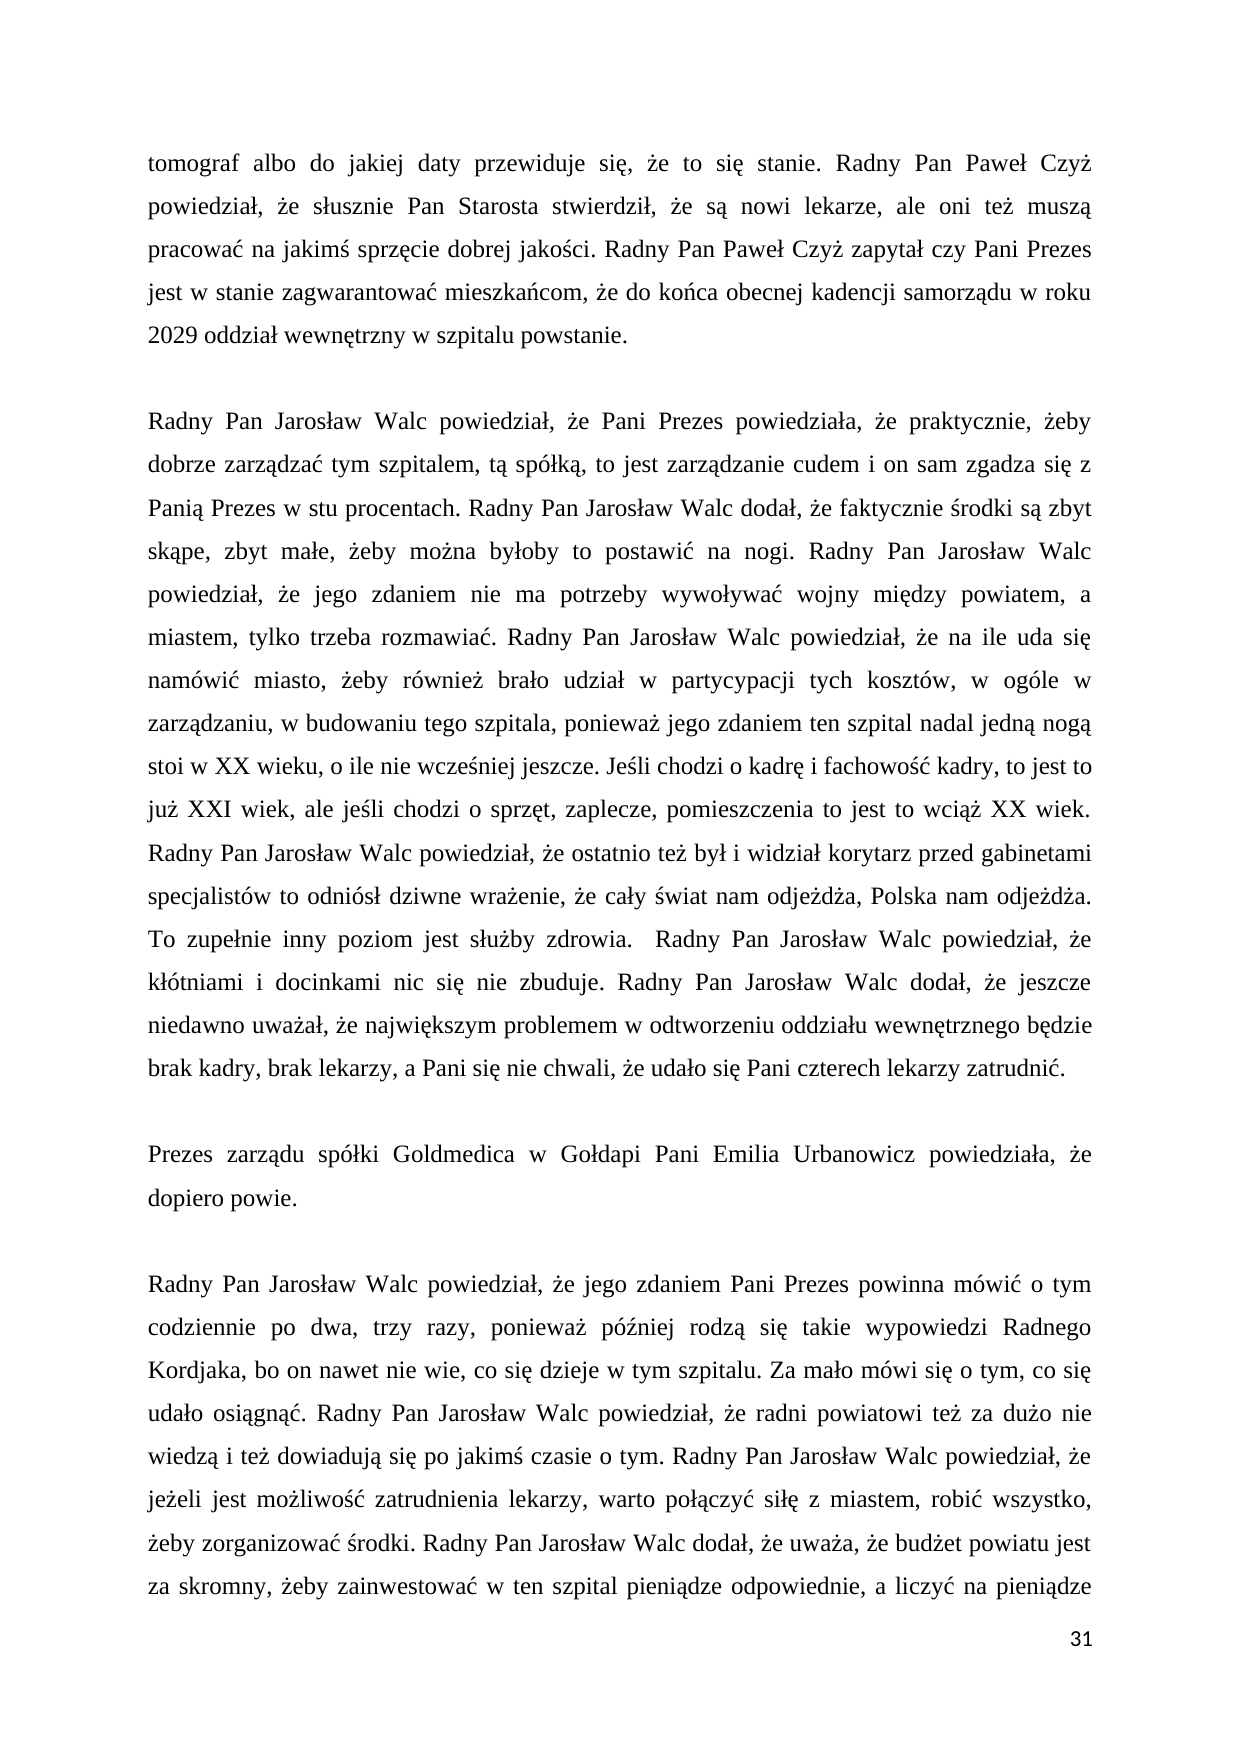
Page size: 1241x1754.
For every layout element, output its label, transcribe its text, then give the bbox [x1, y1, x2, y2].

text Radny Pan Jarosław Walc powiedział, że Pani Prezes powiedziała, że praktycznie, żeby dobrze zarządzać tym szpitalem, tą spółką, to jest zarządzanie cudem i on sam zgadza się z Panią Prezes w stu procentach. Radny Pan Jarosław Walc dodał, że faktycznie środki są zbyt skąpe, zbyt małe, żeby można byłoby to postawić na nogi. Radny Pan Jarosław Walc powiedział, że jego zdaniem nie ma potrzeby wywoływać wojny między powiatem, a miastem, tylko trzeba rozmawiać. Radny Pan Jarosław Walc powiedział, że na ile uda się namówić miasto, żeby również brało udział w partycypacji tych kosztów, w ogóle w zarządzaniu, w budowaniu tego szpitala, ponieważ jego zdaniem ten szpital nadal jedną nogą stoi w XX wieku, o ile nie wcześniej jeszcze. Jeśli chodzi o kadrę i fachowość kadry, to jest to już XXI wiek, ale jeśli chodzi o sprzęt, zaplecze, pomieszczenia to jest to wciąż XX wiek. Radny Pan Jarosław Walc powiedział, że ostatnio też był i widział korytarz przed gabinetami specjalistów to odniósł dziwne wrażenie, że cały świat nam odjeżdża, Polska nam odjeżdża. To zupełnie inny poziom jest służby zdrowia. Radny Pan Jarosław Walc powiedział, że kłótniami i docinkami nic się nie zbuduje. Radny Pan Jarosław Walc dodał, że jeszcze niedawno uważał, że największym problemem w odtworzeniu oddziału wewnętrznego będzie brak kadry, brak lekarzy, a Pani się nie chwali, że udało się Pani czterech lekarzy zatrudnić. [148, 406, 1093, 1082]
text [148, 1269, 1093, 1599]
text Prezes zarządu spółki Goldmedica w Gołdapi Pani Emilia Urbanowicz powiedziała, że dopiero powie. [148, 1139, 1093, 1211]
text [148, 148, 1093, 349]
